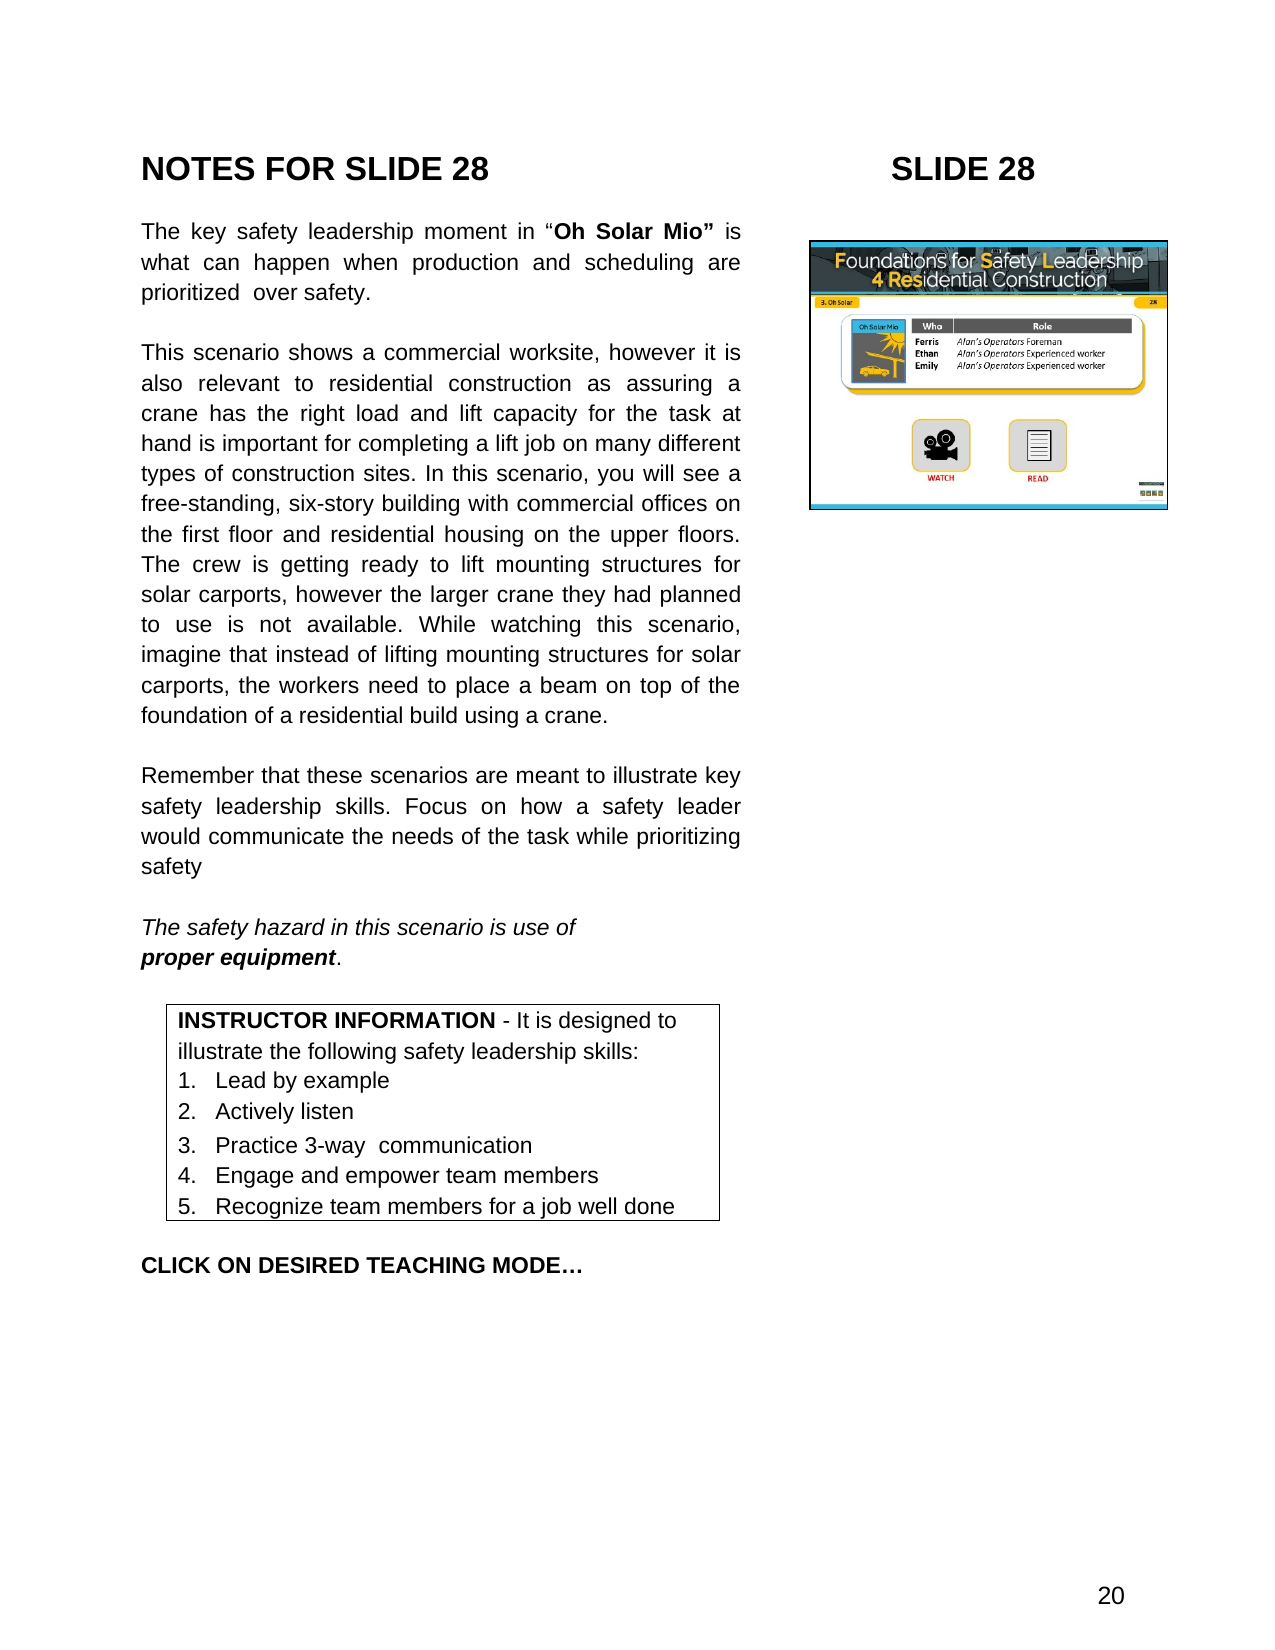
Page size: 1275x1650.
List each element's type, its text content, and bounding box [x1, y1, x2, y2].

text CLICK ON DESIRED TEACHING MODE… [141, 1252, 1164, 1279]
text Remember that these scenarios are meant to illustrate key safety leadership skills. Focus on how a safety leader would communicate the needs of the task while prioritizing safety [141, 762, 741, 879]
text The safety hazard in this scenario is use of proper equipment. [141, 914, 656, 970]
text This scenario shows a commercial worksite, however it is also relevant to residential construction as assuring a crane has the right load and lift capacity for the task at hand is important for completing a lift job on many different types of construction sites. In this scenario, you will see a free-standing, six-story building with commercial offices on the first floor and residential housing on the upper floors. The crew is getting ready to lift mounting structures for solar carports, however the larger crane they had planned to use is not available. While watching this scenario, imagine that instead of lifting mounting structures for solar carports, the workers need to place a beam on top of the foundation of a residential build using a crane. [141, 339, 741, 728]
text NOTES FOR SLIDE 28 SLIDE 28 [141, 149, 1164, 188]
text The key safety leadership moment in “Oh Solar Mio” is what can happen when production and scheduling are prioritized over safety. [141, 218, 741, 305]
picture [811, 242, 1167, 509]
